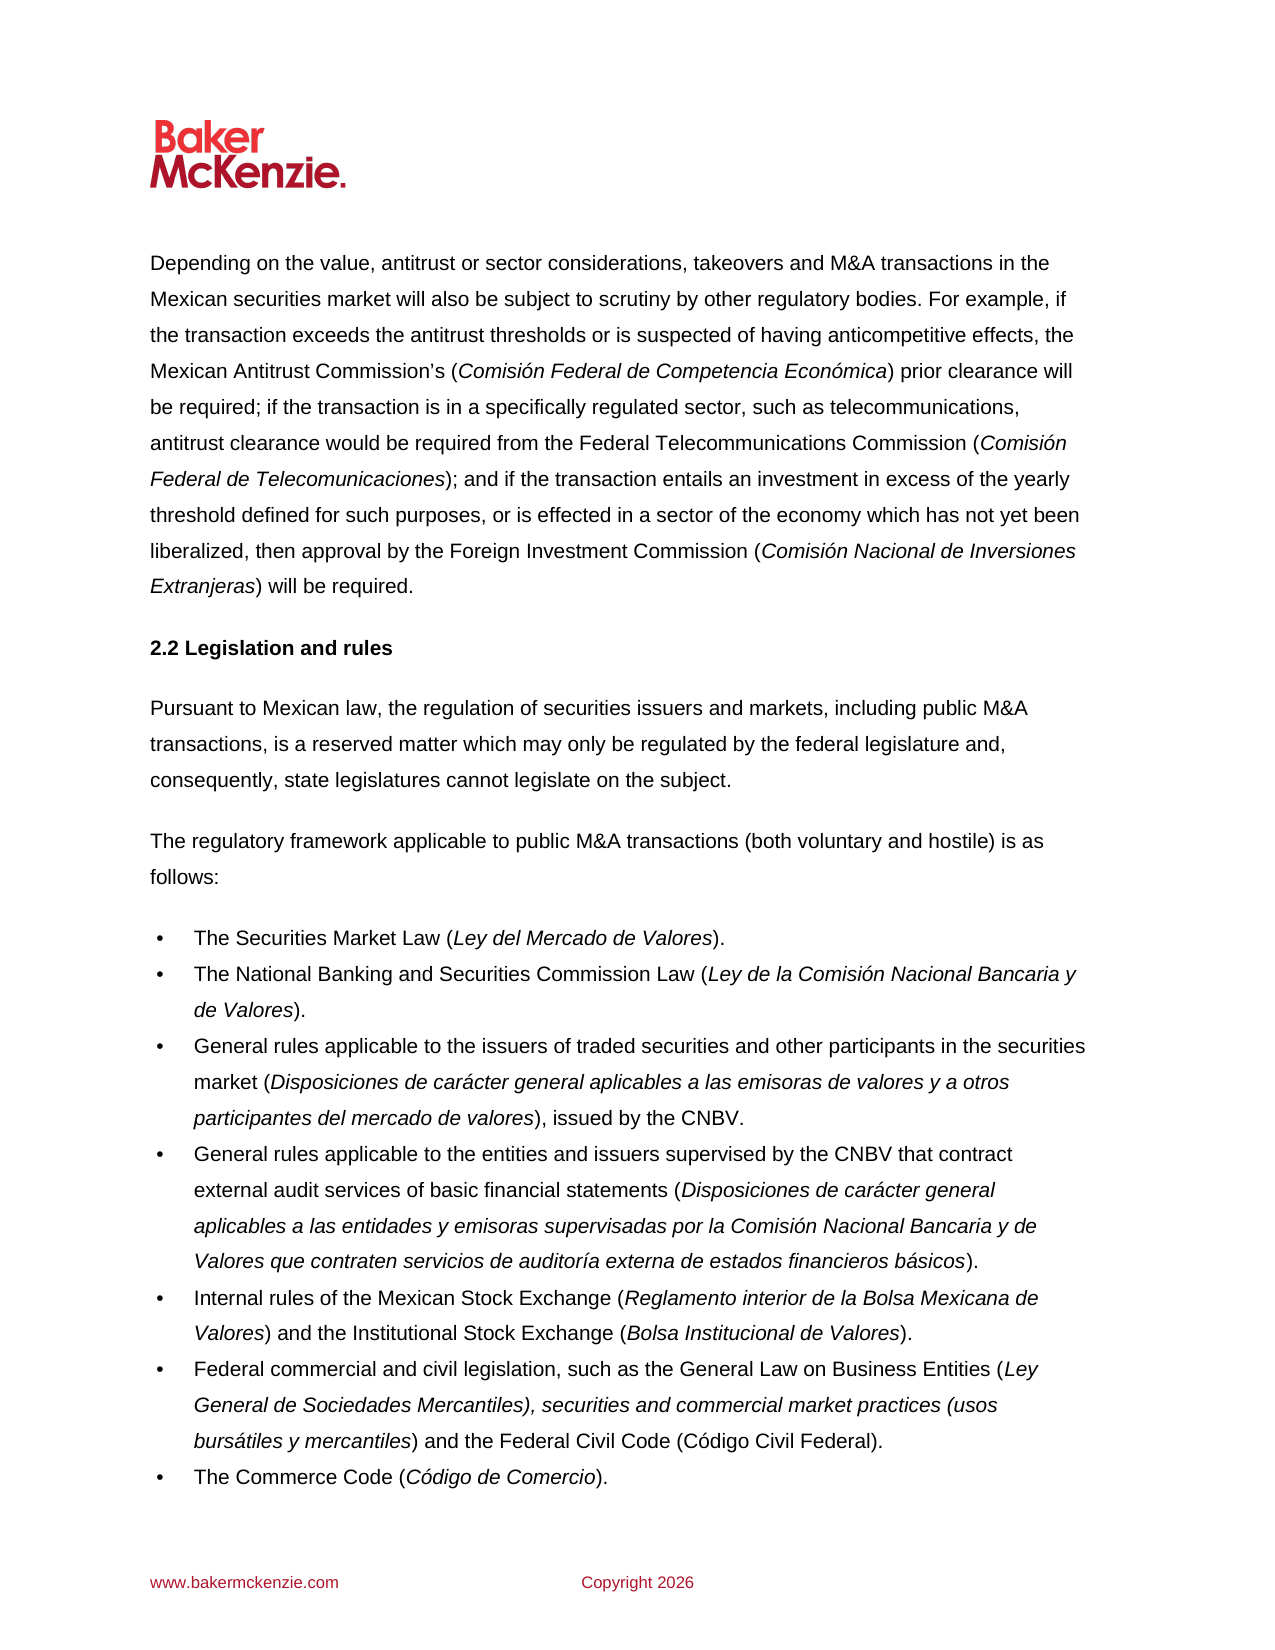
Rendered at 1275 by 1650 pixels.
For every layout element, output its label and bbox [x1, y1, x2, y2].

picture [150, 120, 346, 189]
